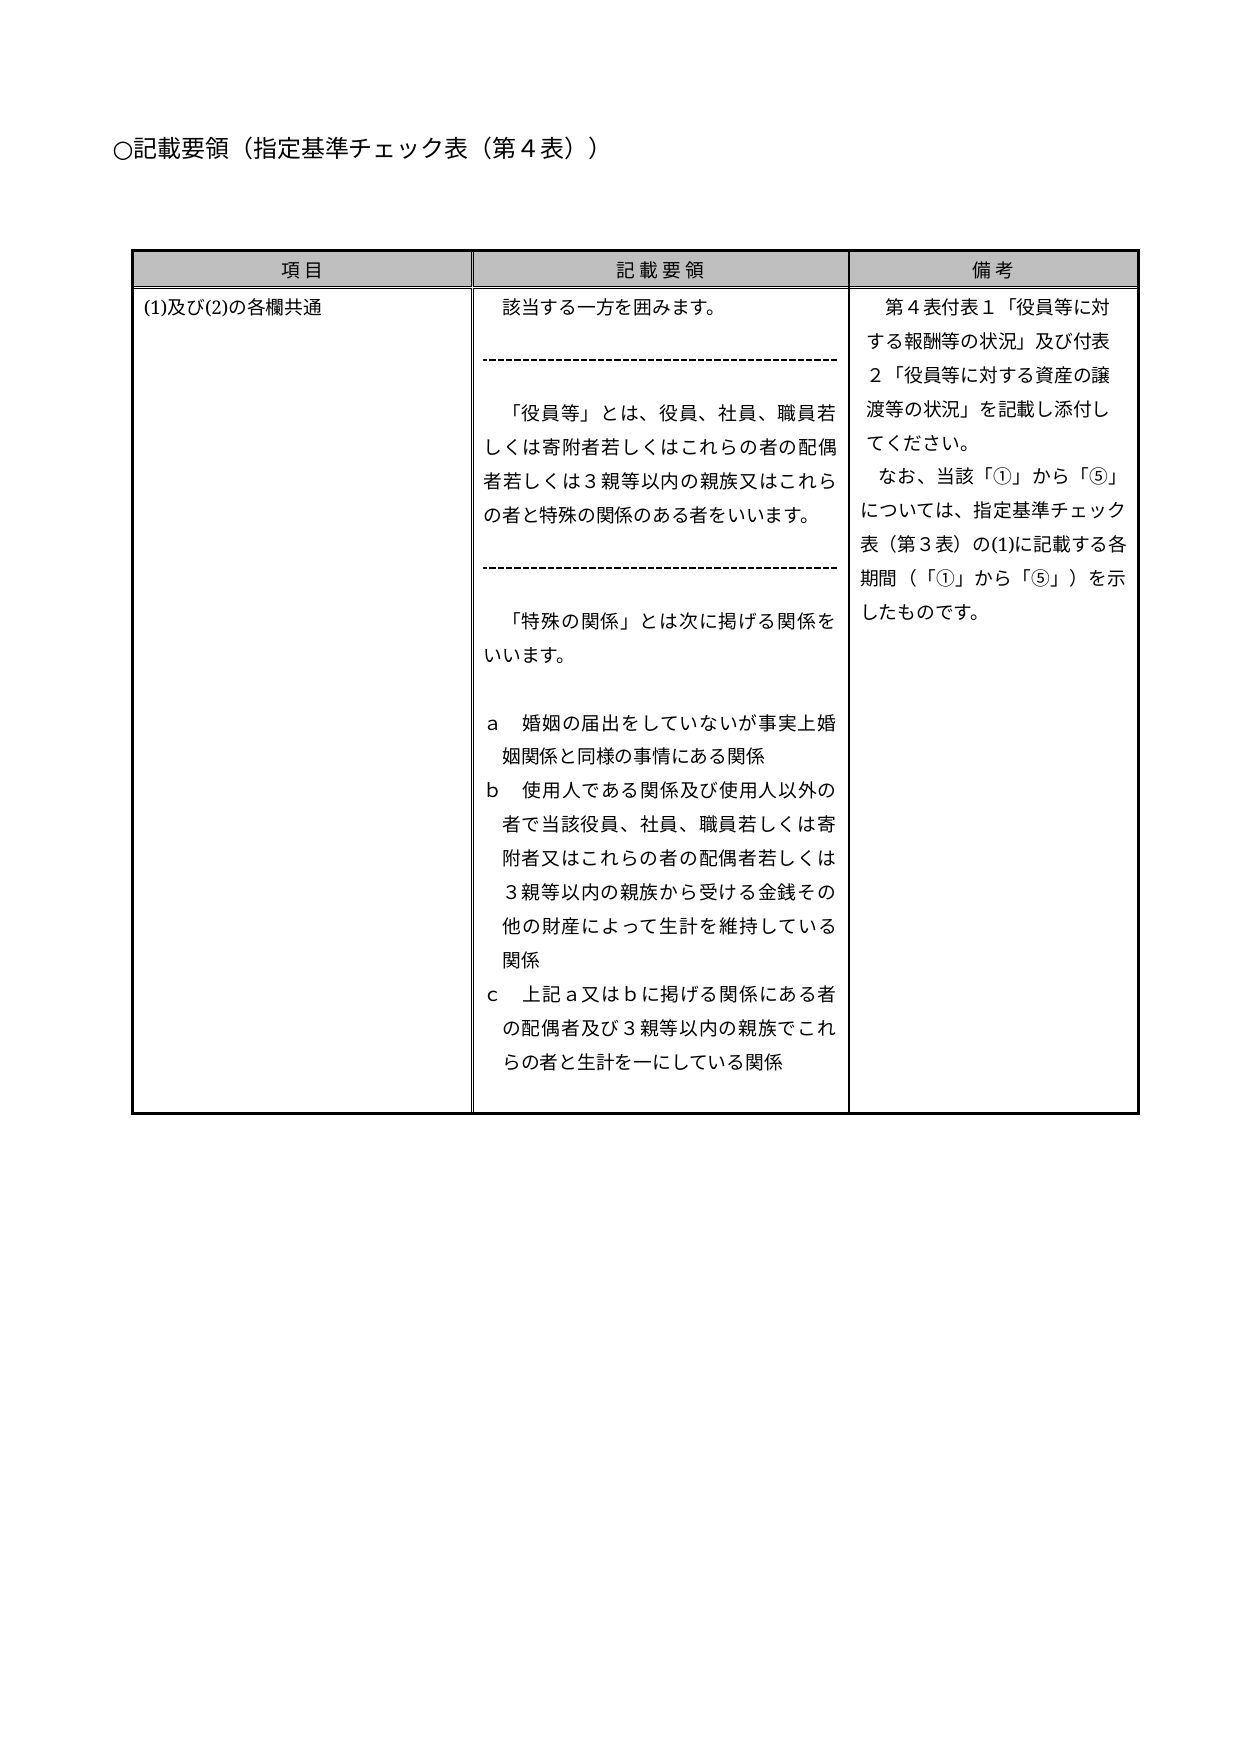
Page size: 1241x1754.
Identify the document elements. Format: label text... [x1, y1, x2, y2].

table_header 記 載 要 領 [474, 252, 848, 286]
text ○記載要領（指定基準チェック表（第４表）） [112, 113, 1128, 181]
table_cell 第４表付表１「役員等に対する報酬等の状況」及び付表２「役員等に対する資産の譲渡等の状況」を記載し添付してください。 なお、当該「①」から「⑤」については、指定基準チェック表（第３表）の(1)に記載する各期間（「①」から「⑤」）を示したものです。 [850, 289, 1137, 1112]
table_header 備 考 [850, 252, 1137, 286]
table_cell (1)及び(2)の各欄共通 [134, 289, 471, 1112]
table_header 項 目 [134, 252, 471, 286]
table_cell 該当する一方を囲みます。 「役員等」とは、役員、社員、職員若しくは寄附者若しくはこれらの者の配偶者若しくは３親等以内の親族又はこれらの者と特殊の関係のある者をいいます。 「特殊の関係」とは次に掲げる関係をいいます。 ａ 婚姻の届出をしていないが事実上婚姻関係と同様の事情にある関係 ｂ 使用人である関係及び使用人以外の者で当該役員、社員、職員若しくは寄附者又はこれらの者の配偶者若しくは３親等以内の親族から受ける金銭その他の財産によって生計を維持している関係 ｃ 上記ａ又はｂに掲げる関係にある者の配偶者及び３親等以内の親族でこれらの者と生計を一にしている関係 [474, 289, 848, 1112]
